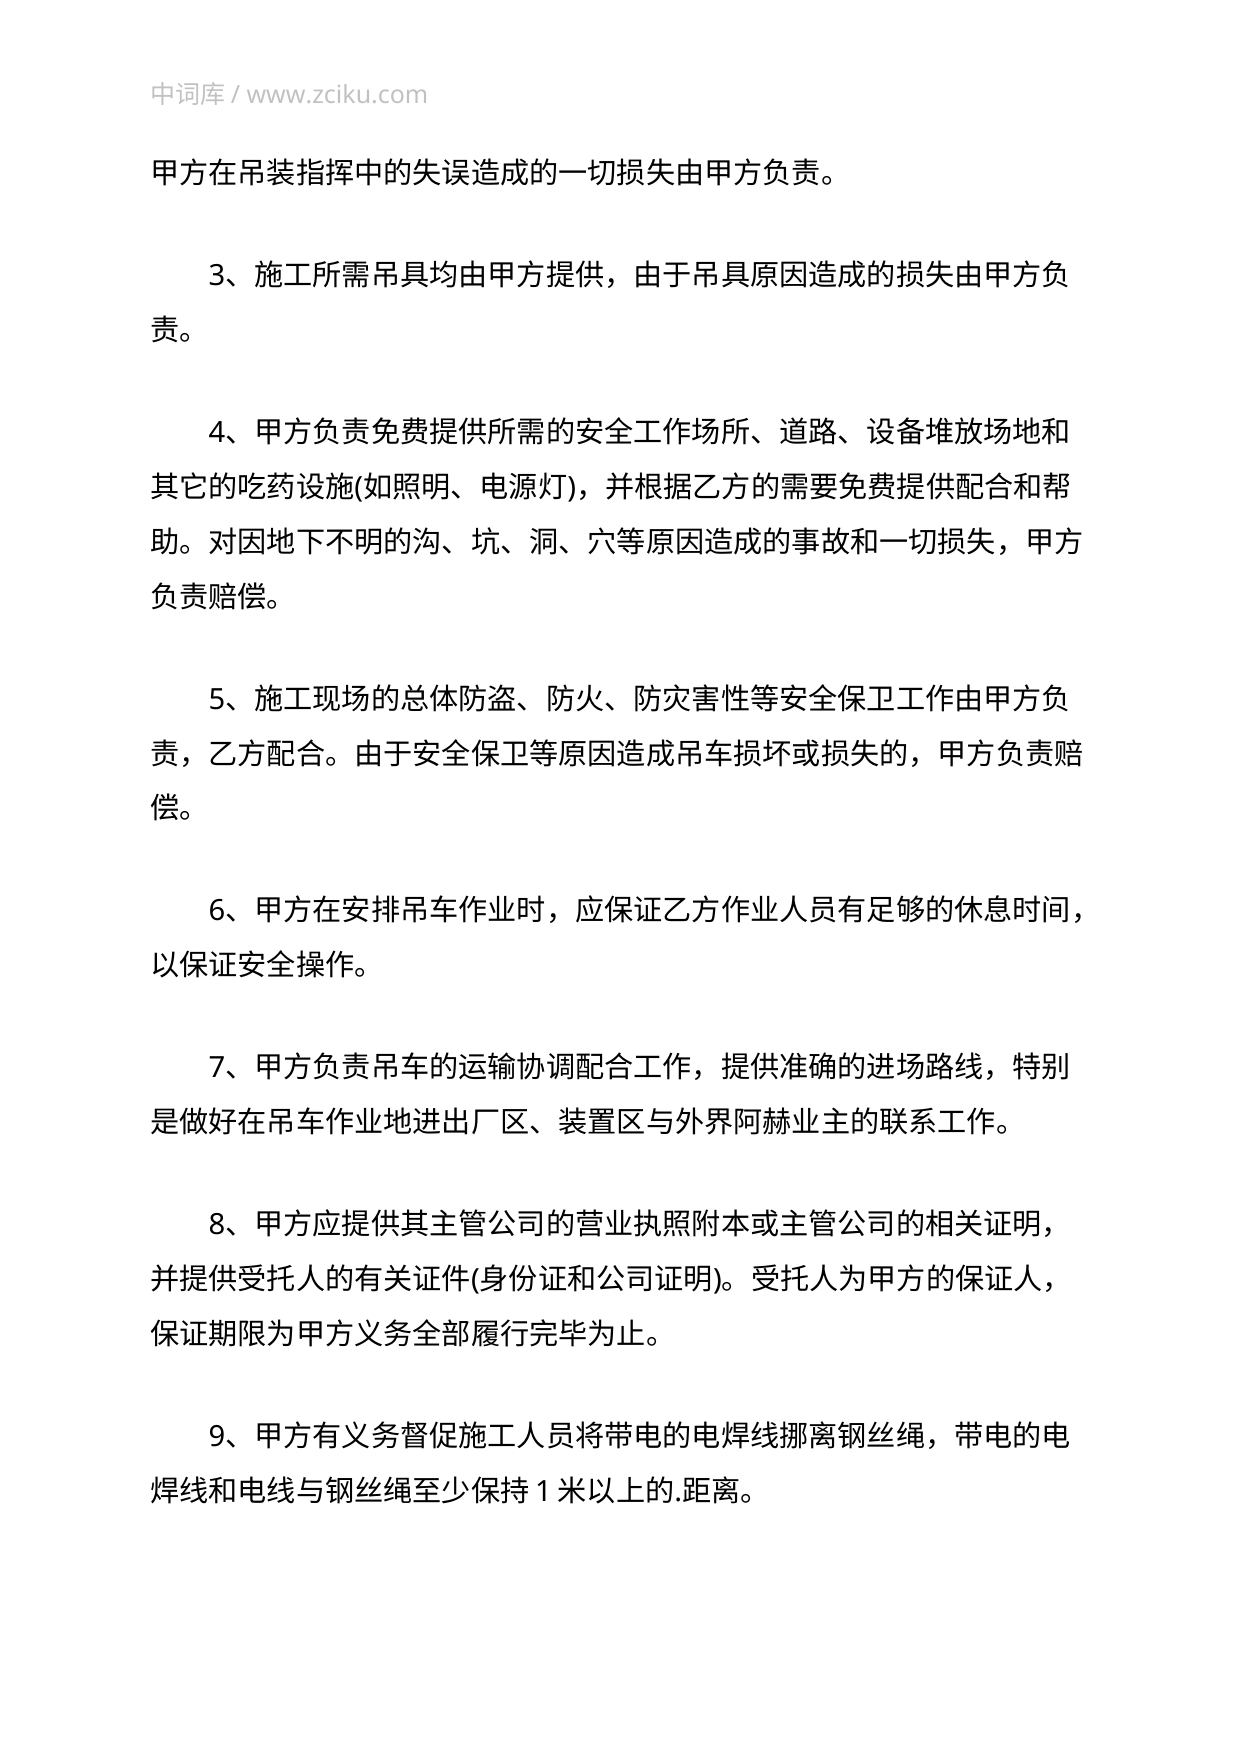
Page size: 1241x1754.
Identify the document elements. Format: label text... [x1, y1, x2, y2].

text 5、施工现场的总体防盗、防火、防灾害性等安全保卫工作由甲方负责，乙方配合。由于安全保卫等原因造成吊车损坏或损失的，甲方负责赔偿。 [150, 675, 1090, 827]
text 4、甲方负责免费提供所需的安全工作场所、道路、设备堆放场地和其它的吃药设施(如照明、电源灯)，并根据乙方的需要免费提供配合和帮助。对因地下不明的沟、坑、洞、穴等原因造成的事故和一切损失，甲方负责赔偿。 [150, 408, 1090, 616]
text 3、施工所需吊具均由甲方提供，由于吊具原因造成的损失由甲方负责。 [150, 252, 1090, 349]
text 8、甲方应提供其主管公司的营业执照附本或主管公司的相关证明，并提供受托人的有关证件(身份证和公司证明)。受托人为甲方的保证人，保证期限为甲方义务全部履行完毕为止。 [150, 1200, 1090, 1353]
text 9、甲方有义务督促施工人员将带电的电焊线挪离钢丝绳，带电的电焊线和电线与钢丝绳至少保持1米以上的.距离。 [150, 1412, 1090, 1509]
text 7、甲方负责吊车的运输协调配合工作，提供准确的进场路线，特别是做好在吊车作业地进出厂区、装置区与外界阿赫业主的联系工作。 [150, 1044, 1090, 1141]
text 6、甲方在安排吊车作业时，应保证乙方作业人员有足够的休息时间，以保证安全操作。 [150, 887, 1090, 984]
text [150, 150, 1090, 192]
